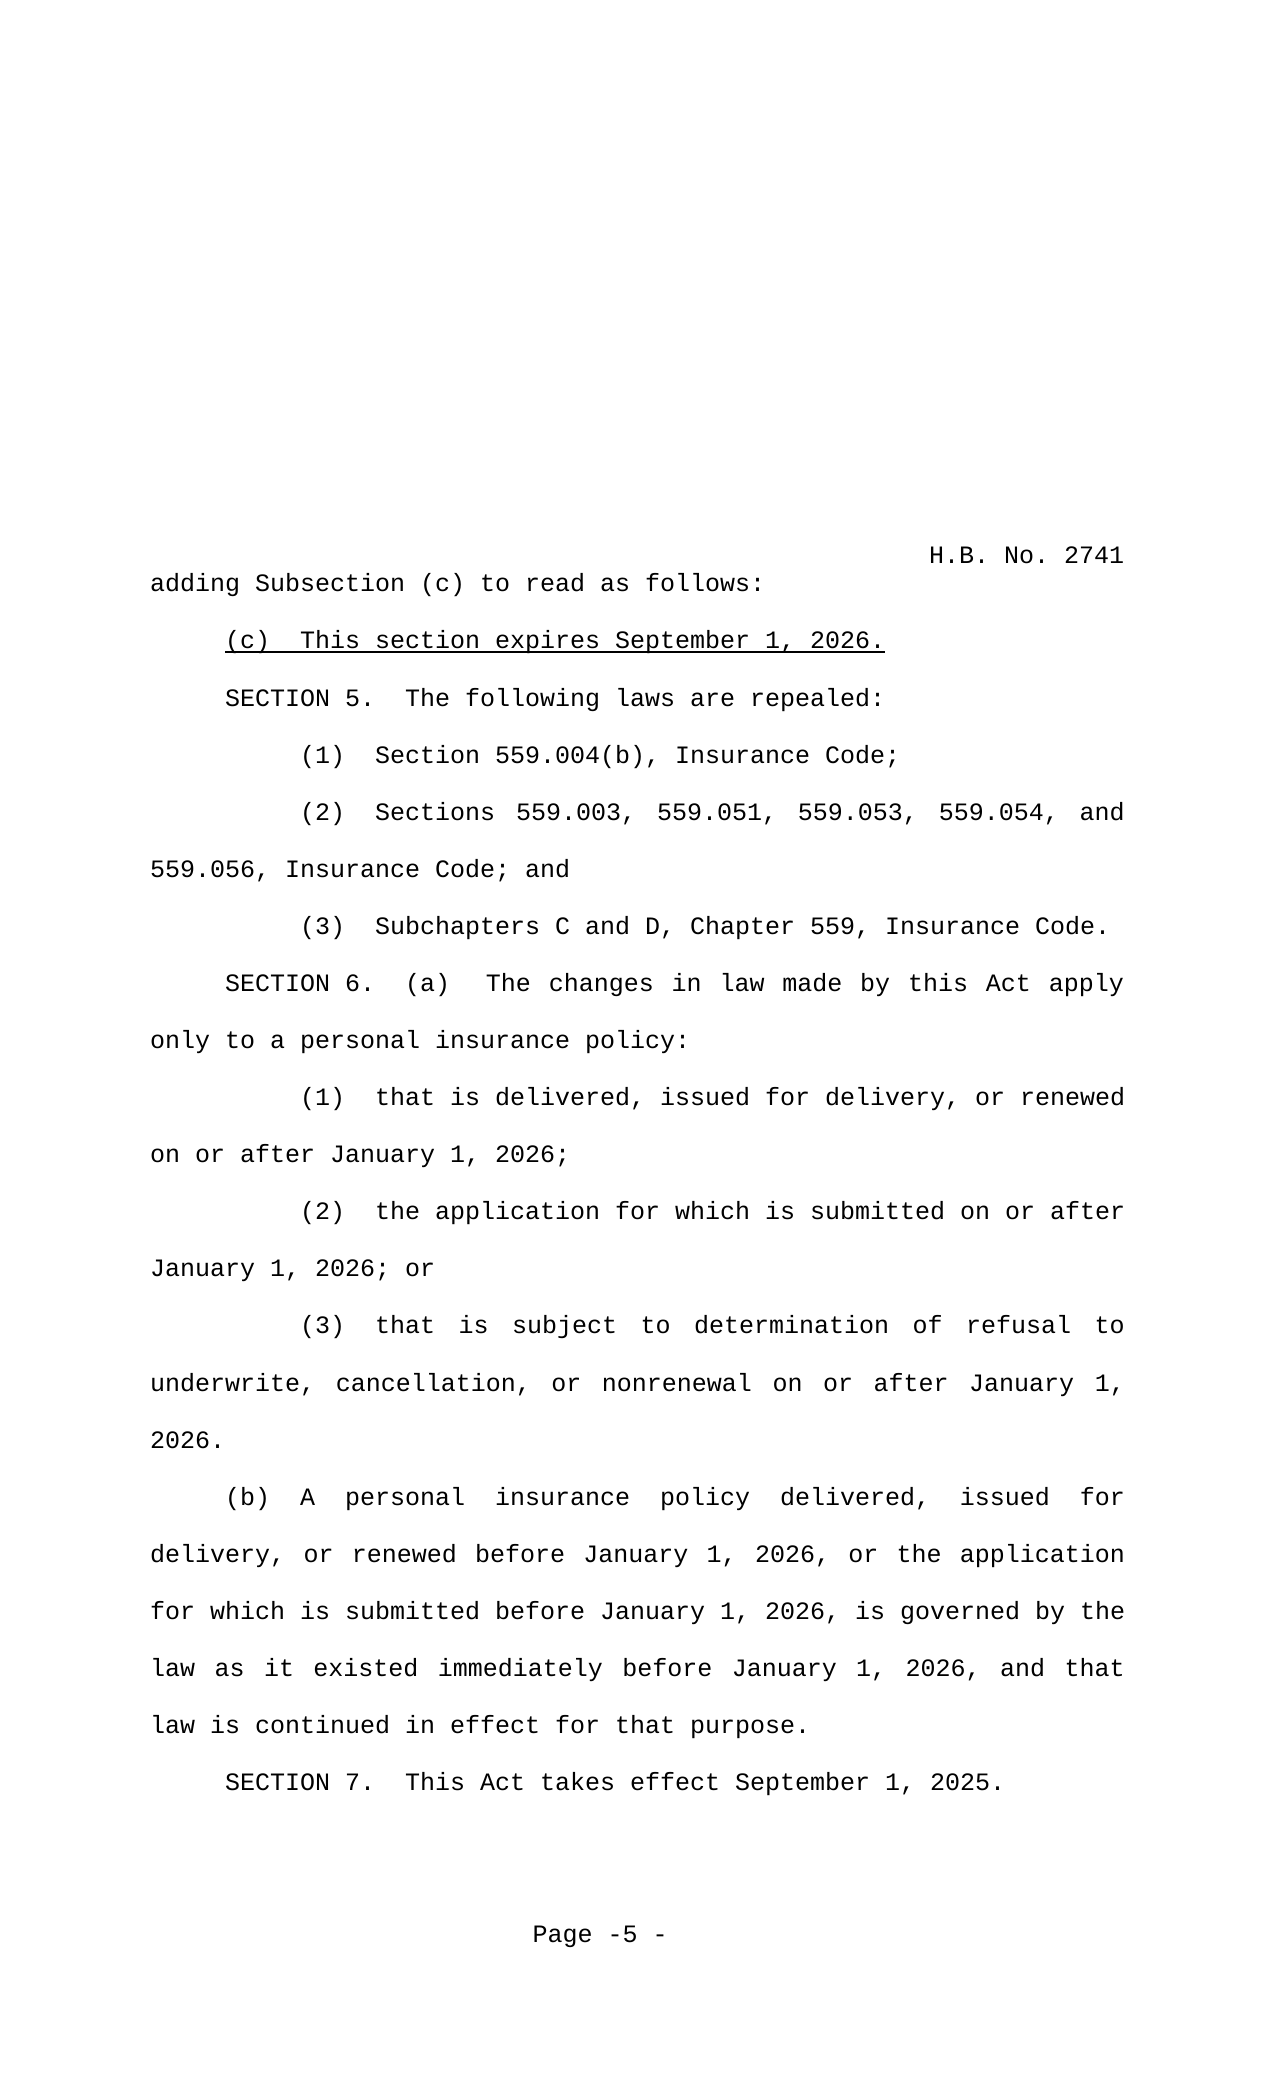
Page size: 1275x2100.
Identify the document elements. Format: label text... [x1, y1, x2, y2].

text (2) Sections 559.003, 559.051, 559.053, 559.054, and 559.056, Insurance Code; and [150, 799, 1125, 885]
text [150, 571, 1125, 599]
text SECTION 7. This Act takes effect September 1, 2025. [150, 1769, 1125, 1798]
text (3) that is subject to determination of refusal to underwrite, cancellation, or nonrenewal on or after January 1, 2026. [150, 1313, 1125, 1456]
text (1) that is delivered, issued for delivery, or renewed on or after January 1, 2026; [150, 1084, 1125, 1170]
text (b) A personal insurance policy delivered, issued for delivery, or renewed before January 1, 2026, or the application for which is submitted before January 1, 2026, is governed by the law as it existed immediately before January 1, 2026, and that law is continued in effect for that purpose. [150, 1484, 1125, 1741]
text (1) Section 559.004(b), Insurance Code; [150, 742, 1125, 771]
text (2) the application for which is submitted on or after January 1, 2026; or [150, 1199, 1125, 1284]
text (c) This section expires September 1, 2026. [150, 628, 1125, 656]
text SECTION 6. (a) The changes in law made by this Act apply only to a personal insurance policy: [150, 970, 1125, 1056]
text SECTION 5. The following laws are repealed: [150, 685, 1125, 713]
text (3) Subchapters C and D, Chapter 559, Insurance Code. [150, 913, 1125, 942]
